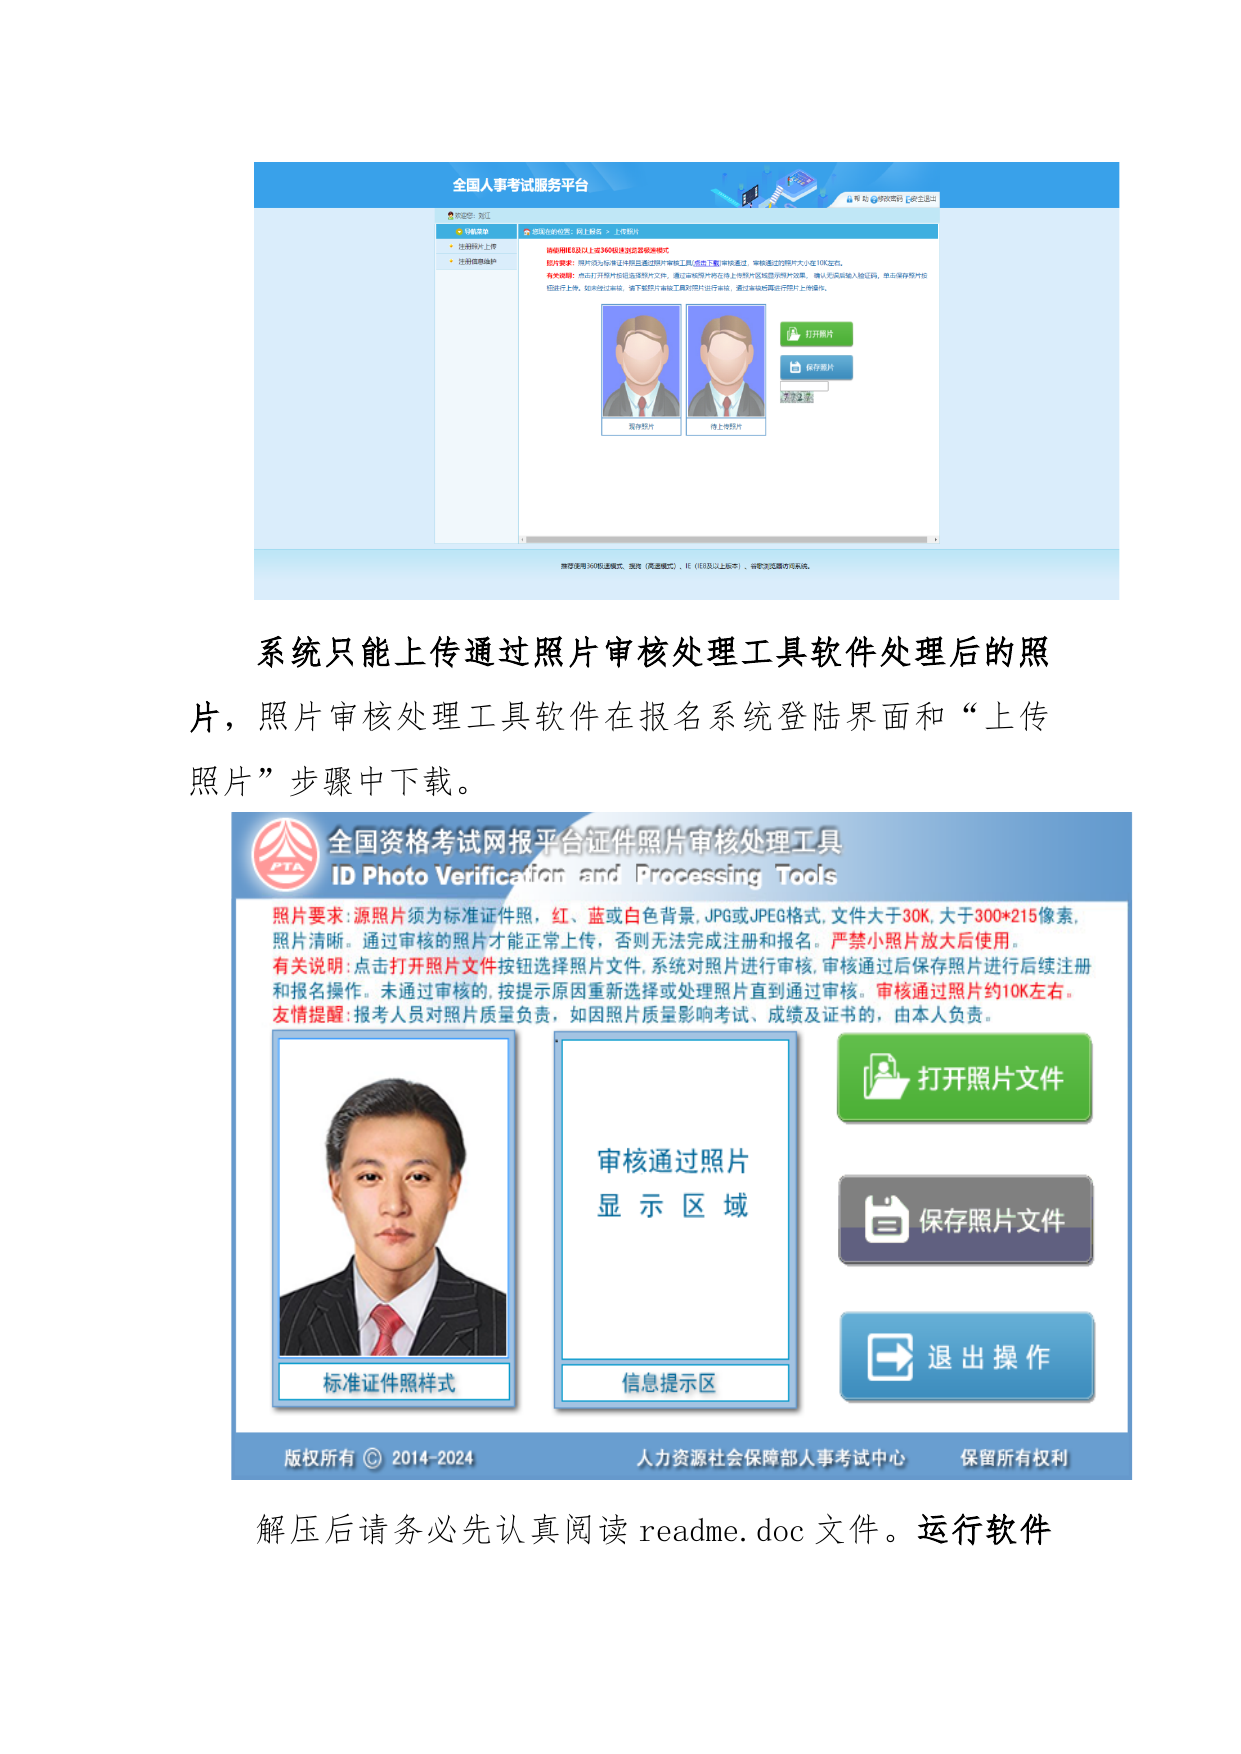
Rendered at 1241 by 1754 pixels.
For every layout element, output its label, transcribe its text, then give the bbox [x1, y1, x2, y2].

picture [254, 162, 1120, 600]
picture [231, 812, 1133, 1480]
text 系统只能上传通过照片审核处理工具软件处理后的照片，照片审核处理工具软件在报名系统登陆界面和“上传照片”步骤中下载。 [187, 617, 1053, 812]
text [187, 1494, 1053, 1559]
